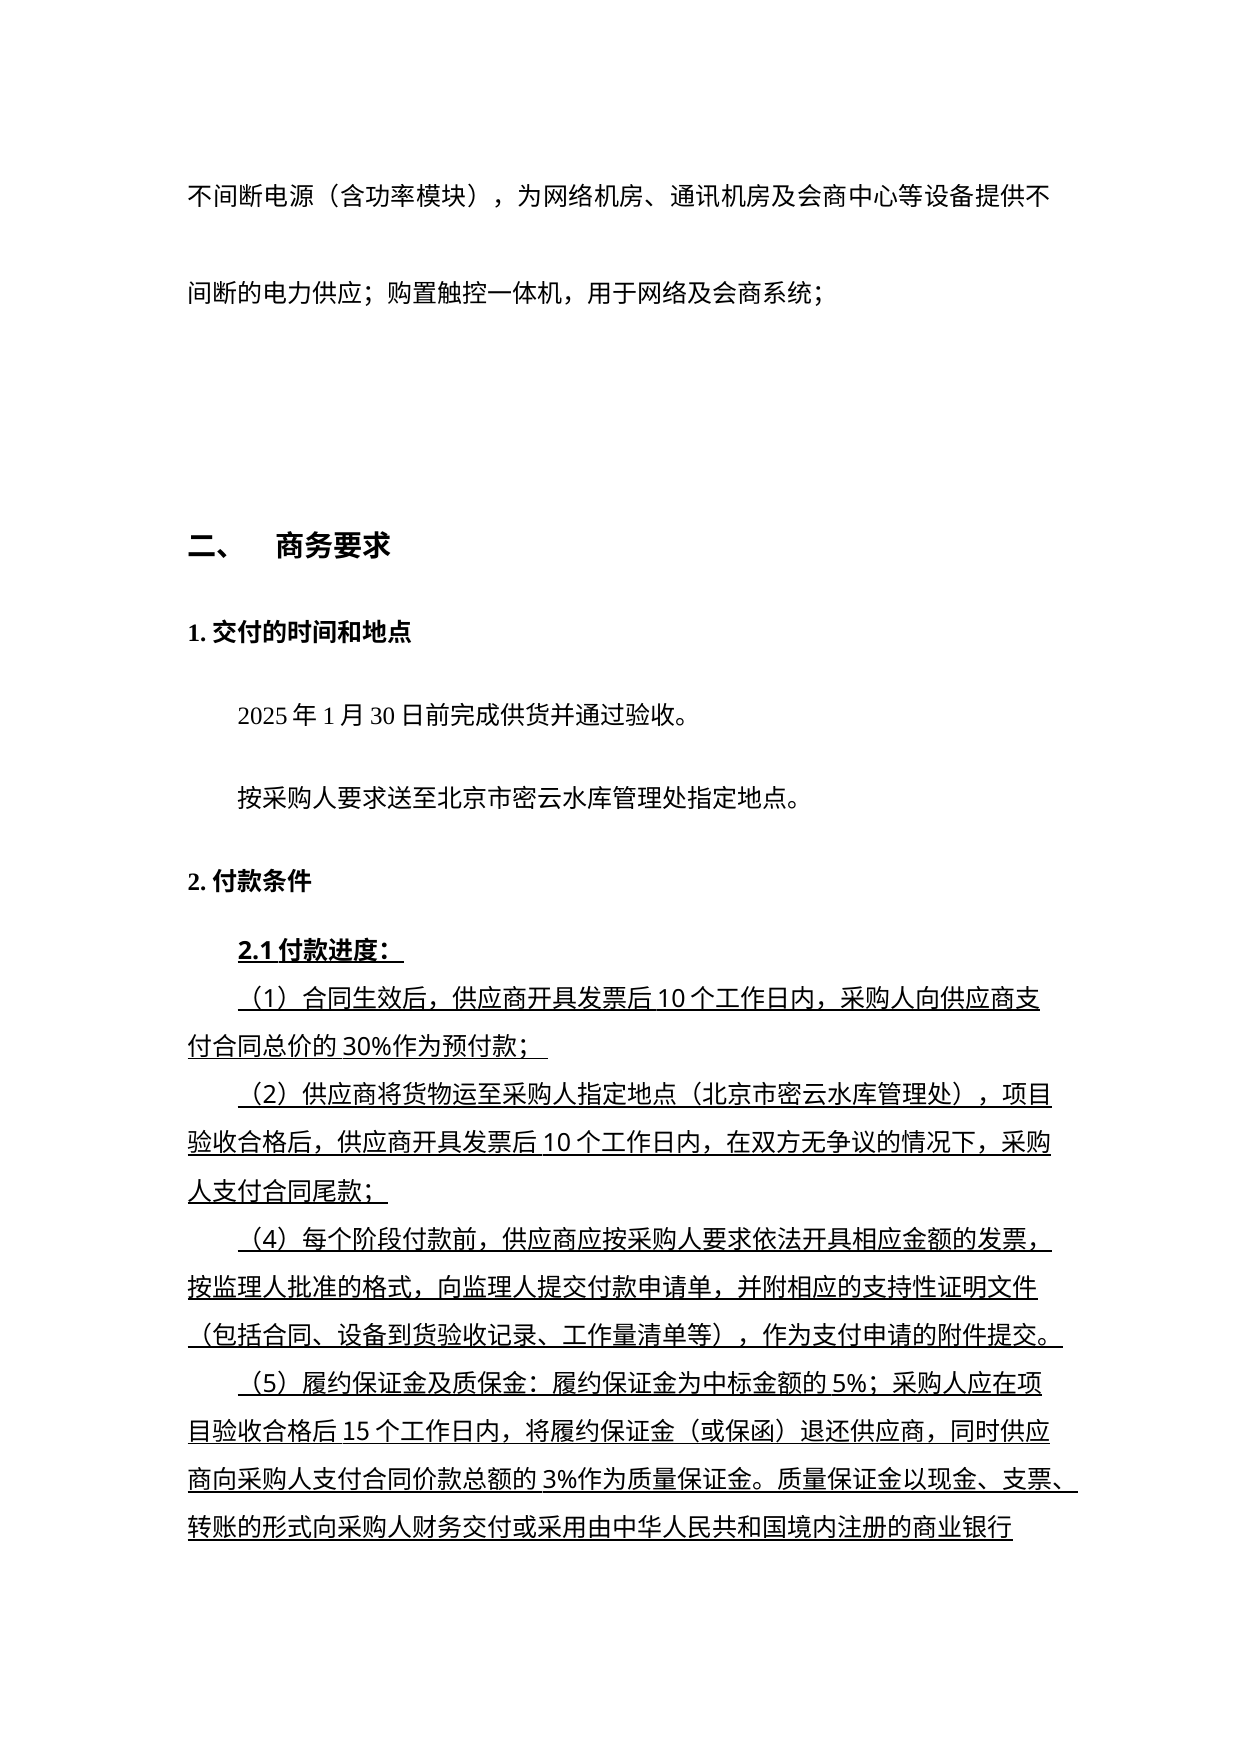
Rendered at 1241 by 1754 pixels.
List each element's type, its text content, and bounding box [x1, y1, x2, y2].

list 商务要求 [187, 512, 1053, 577]
subtitle （2）供应商将货物运至采购人指定地点（北京市密云水库管理处），项目验收合格后，供应商开具发票后10个工作日内，在双方无争议的情况下，采购人支付合同尾款； [187, 1075, 1053, 1207]
subtitle （4）每个阶段付款前，供应商应按采购人要求依法开具相应金额的发票，按监理人批准的格式，向监理人提交付款申请单，并附相应的支持性证明文件（包括合同、设备到货验收记录、工作量清单等），作为支付申请的附件提交。 [187, 1219, 1053, 1346]
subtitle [187, 1492, 1053, 1544]
text 1. 交付的时间和地点 [187, 598, 1053, 663]
text 2. 付款条件 [187, 847, 1053, 912]
text 按采购人要求送至北京市密云水库管理处指定地点。 [187, 764, 1053, 829]
text 2025年1月30日前完成供货并通过验收。 [187, 681, 1053, 746]
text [187, 162, 1053, 324]
subtitle 2.1付款进度： [187, 930, 1053, 967]
subtitle （1）合同生效后，供应商开具发票后10个工作日内，采购人向供应商支付合同总价的30%作为预付款； [187, 978, 1053, 1063]
